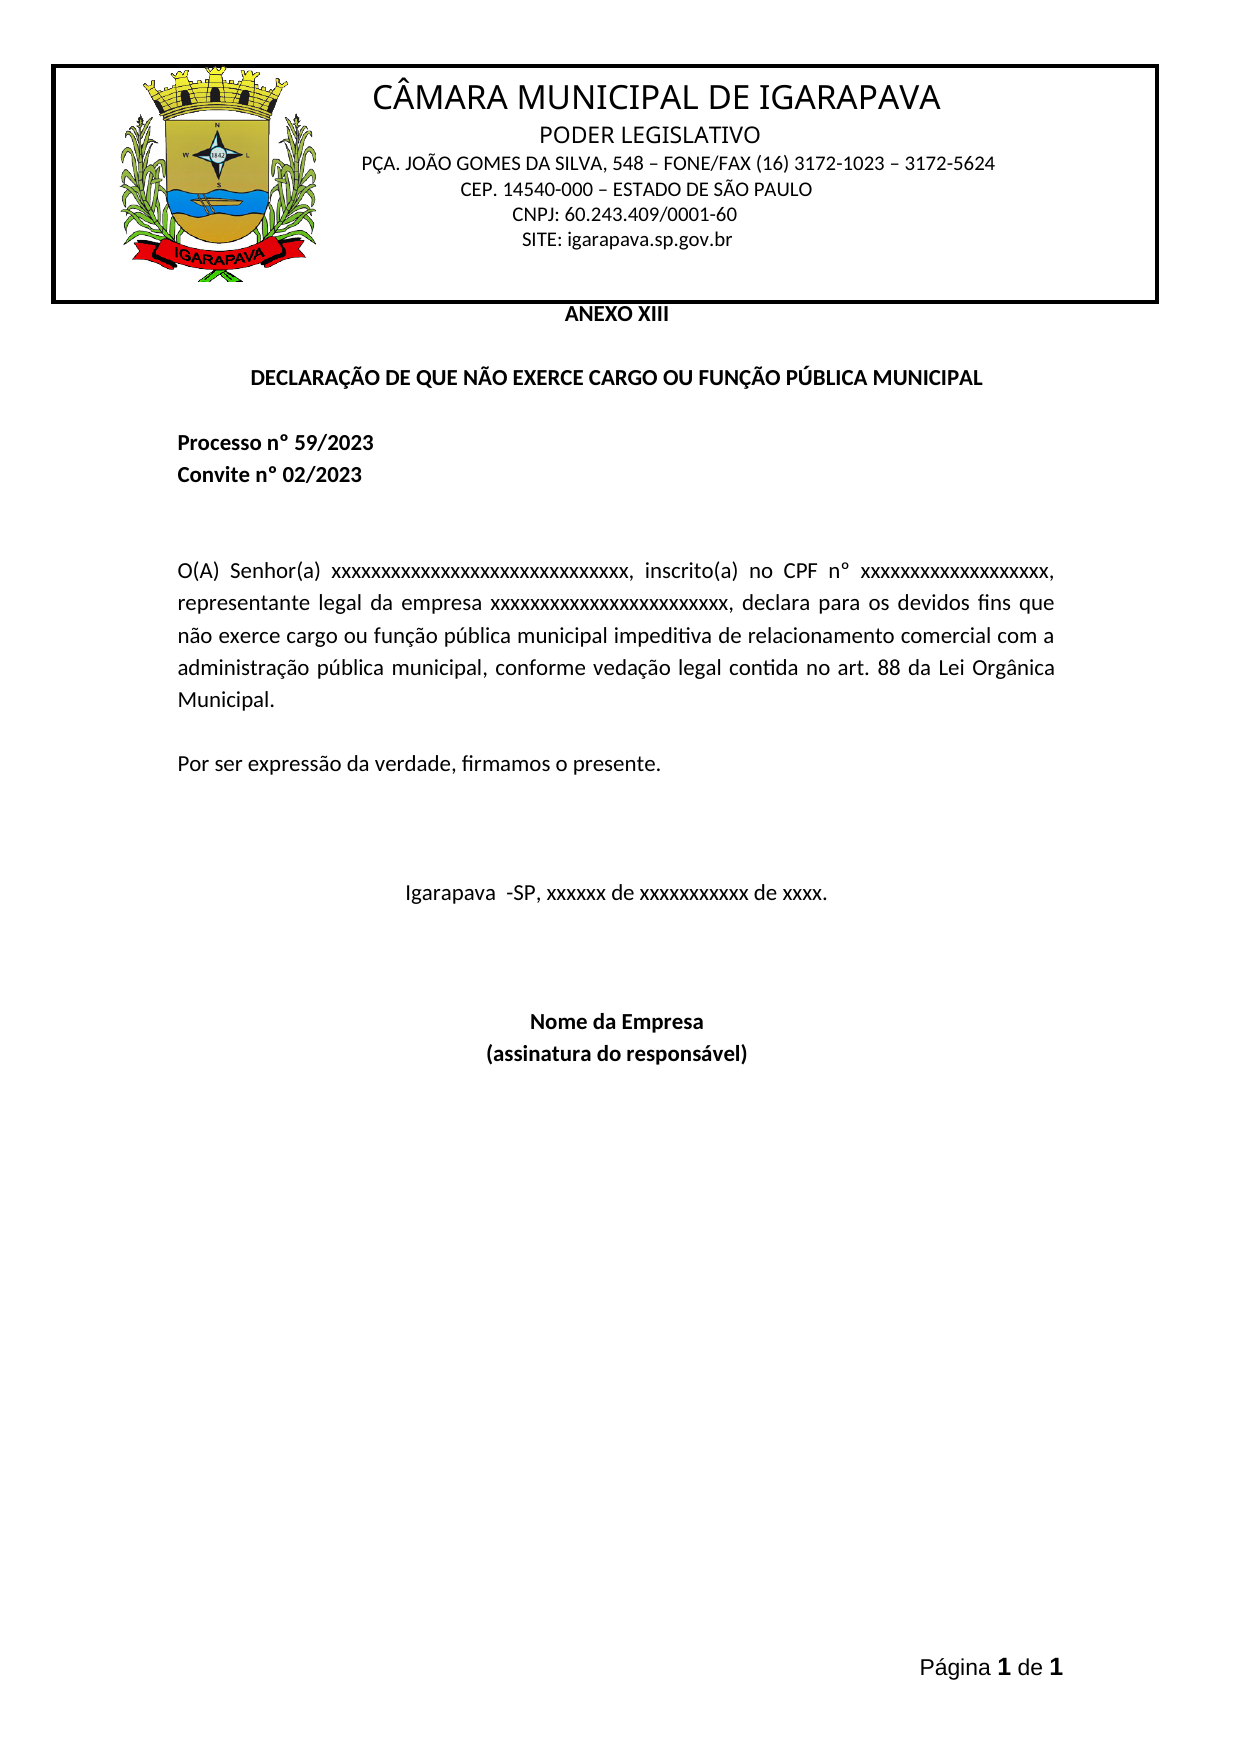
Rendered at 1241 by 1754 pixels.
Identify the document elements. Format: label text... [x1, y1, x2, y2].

text Por ser expressão da verdade, firmamos o presente. [177, 749, 1056, 777]
text Convite nº 02/2023 [177, 460, 1056, 488]
text O(A) Senhor(a) xxxxxxxxxxxxxxxxxxxxxxxxxxxxxx, inscrito(a) no CPF nº xxxxxxxxxxxxxxxxxxx, representante legal da empresa xxxxxxxxxxxxxxxxxxxxxxxx, declara para os devidos fins que não exerce cargo ou função pública municipal impeditiva de relacionamento comercial com a administração pública municipal, conforme vedação legal contida no art. 88 da Lei Orgânica Municipal. [177, 556, 1056, 713]
text ANEXO XIII [177, 299, 1056, 327]
text Processo nº 59/2023 [177, 428, 1056, 456]
text (assinatura do responsável) [177, 1039, 1056, 1067]
text Igarapava -SP, xxxxxx de xxxxxxxxxxx de xxxx. [177, 878, 1056, 906]
picture [119, 65, 316, 281]
text Nome da Empresa [177, 1007, 1056, 1035]
text DECLARAÇÃO DE QUE NÃO EXERCE CARGO OU FUNÇÃO PÚBLICA MUNICIPAL [177, 363, 1056, 391]
